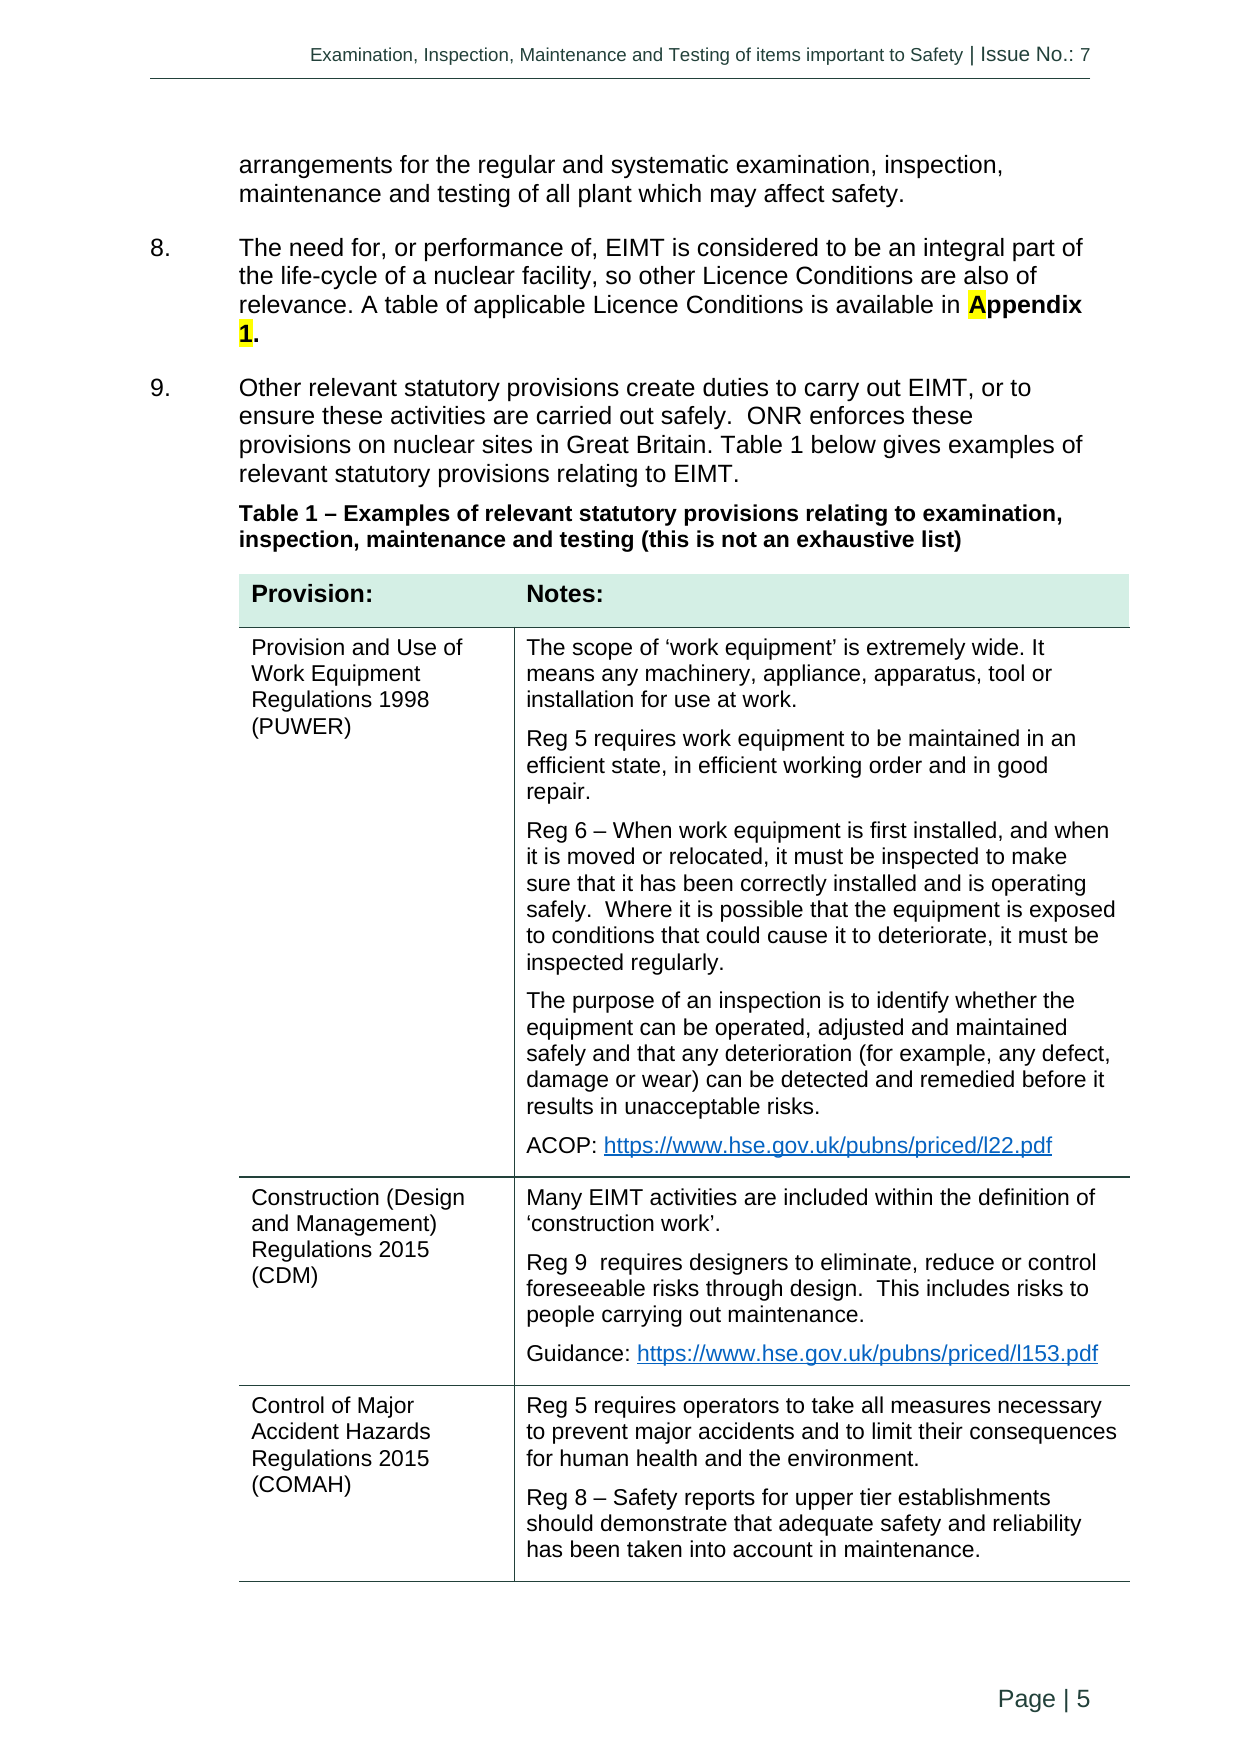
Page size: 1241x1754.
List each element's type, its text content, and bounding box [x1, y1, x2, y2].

table_cell The scope of ‘work equipment’ is extremely wide. It means any machinery, appliance, apparatus, tool or installation for use at work. Reg 5 requires work equipment to be maintained in an efficient state, in efficient working order and in good repair. Reg 6 – When work equipment is first installed, and when it is moved or relocated, it must be inspected to make sure that it has been correctly installed and is operating safely. Where it is possible that the equipment is exposed to conditions that could cause it to deteriorate, it must be inspected regularly. The purpose of an inspection is to identify whether the equipment can be operated, adjusted and maintained safely and that any deterioration (for example, any defect, damage or wear) can be detected and remedied before it results in unacceptable risks. ACOP: https://www.hse.gov.uk/pubns/priced/l22.pdf [515, 628, 1129, 1176]
table_cell Provision and Use of Work Equipment Regulations 1998 (PUWER) [239, 628, 514, 1176]
text Table 1 – Examples of relevant statutory provisions relating to examination, inspection, maintenance and testing (this is not an exhaustive list) [239, 500, 1090, 553]
table_cell Many EIMT activities are included within the definition of ‘construction work’. Reg 9 requires designers to eliminate, reduce or control foreseeable risks through design. This includes risks to people carrying out maintenance. Guidance: https://www.hse.gov.uk/pubns/priced/l153.pdf [515, 1178, 1129, 1385]
table_cell Construction (Design and Management) Regulations 2015 (CDM) [239, 1178, 514, 1385]
table_header Notes: [514, 574, 1129, 627]
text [150, 150, 1090, 207]
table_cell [515, 1386, 1129, 1581]
text The need for, or performance of, EIMT is considered to be an integral part of the life-cycle of a nuclear facility, so other Licence Conditions are also of relevance. A table of applicable Licence Conditions is available in Appendix 1. [150, 232, 1090, 347]
text Other relevant statutory provisions create duties to carry out EIMT, or to ensure these activities are carried out safely. ONR enforces these provisions on nuclear sites in Great Britain. Table 1 below gives examples of relevant statutory provisions relating to EIMT. [150, 372, 1090, 487]
table_header Provision: [239, 574, 514, 627]
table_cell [239, 1386, 514, 1581]
